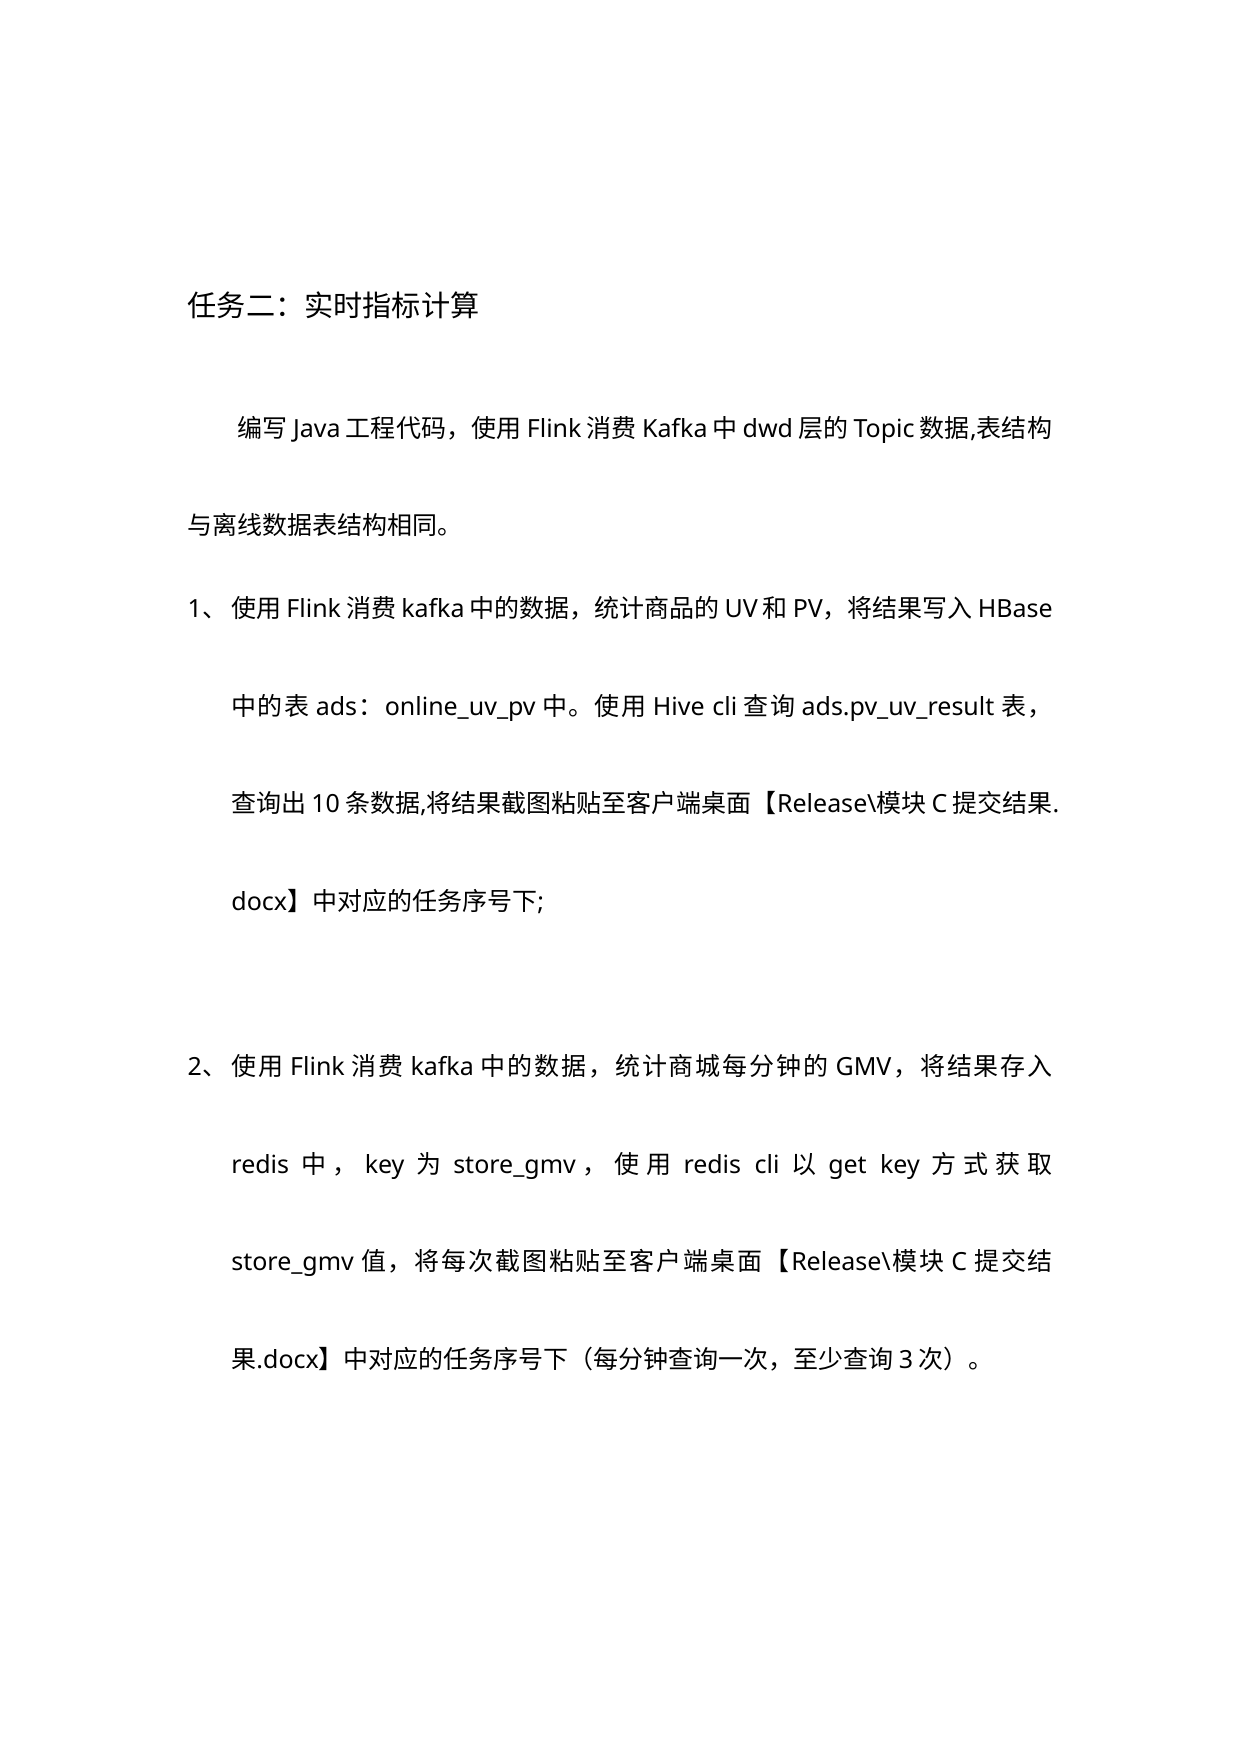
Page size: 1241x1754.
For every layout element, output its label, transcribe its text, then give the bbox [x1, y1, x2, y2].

list 使用Flink消费kafka中的数据，统计商品的UV和PV，将结果写入HBase中的表ads：online_uv_pv中。使用Hive cli查询ads.pv_uv_result表，查询出10条数据,将结果截图粘贴至客户端桌面【Release\模块C提交结果.docx】中对应的任务序号下; [187, 574, 1053, 932]
subtitle 任务二：实时指标计算 [187, 271, 1053, 336]
list 使用Flink消费kafka中的数据，统计商城每分钟的GMV，将结果存入redis中，key为store_gmv，使用redis cli以get key方式获取store_gmv值，将每次截图粘贴至客户端桌面【Release\模块C提交结果.docx】中对应的任务序号下（每分钟查询一次，至少查询3次）。 [187, 1032, 1053, 1390]
text 编写Java工程代码，使用Flink消费Kafka中dwd层的Topic数据,表结构与离线数据表结构相同。 [187, 394, 1053, 556]
